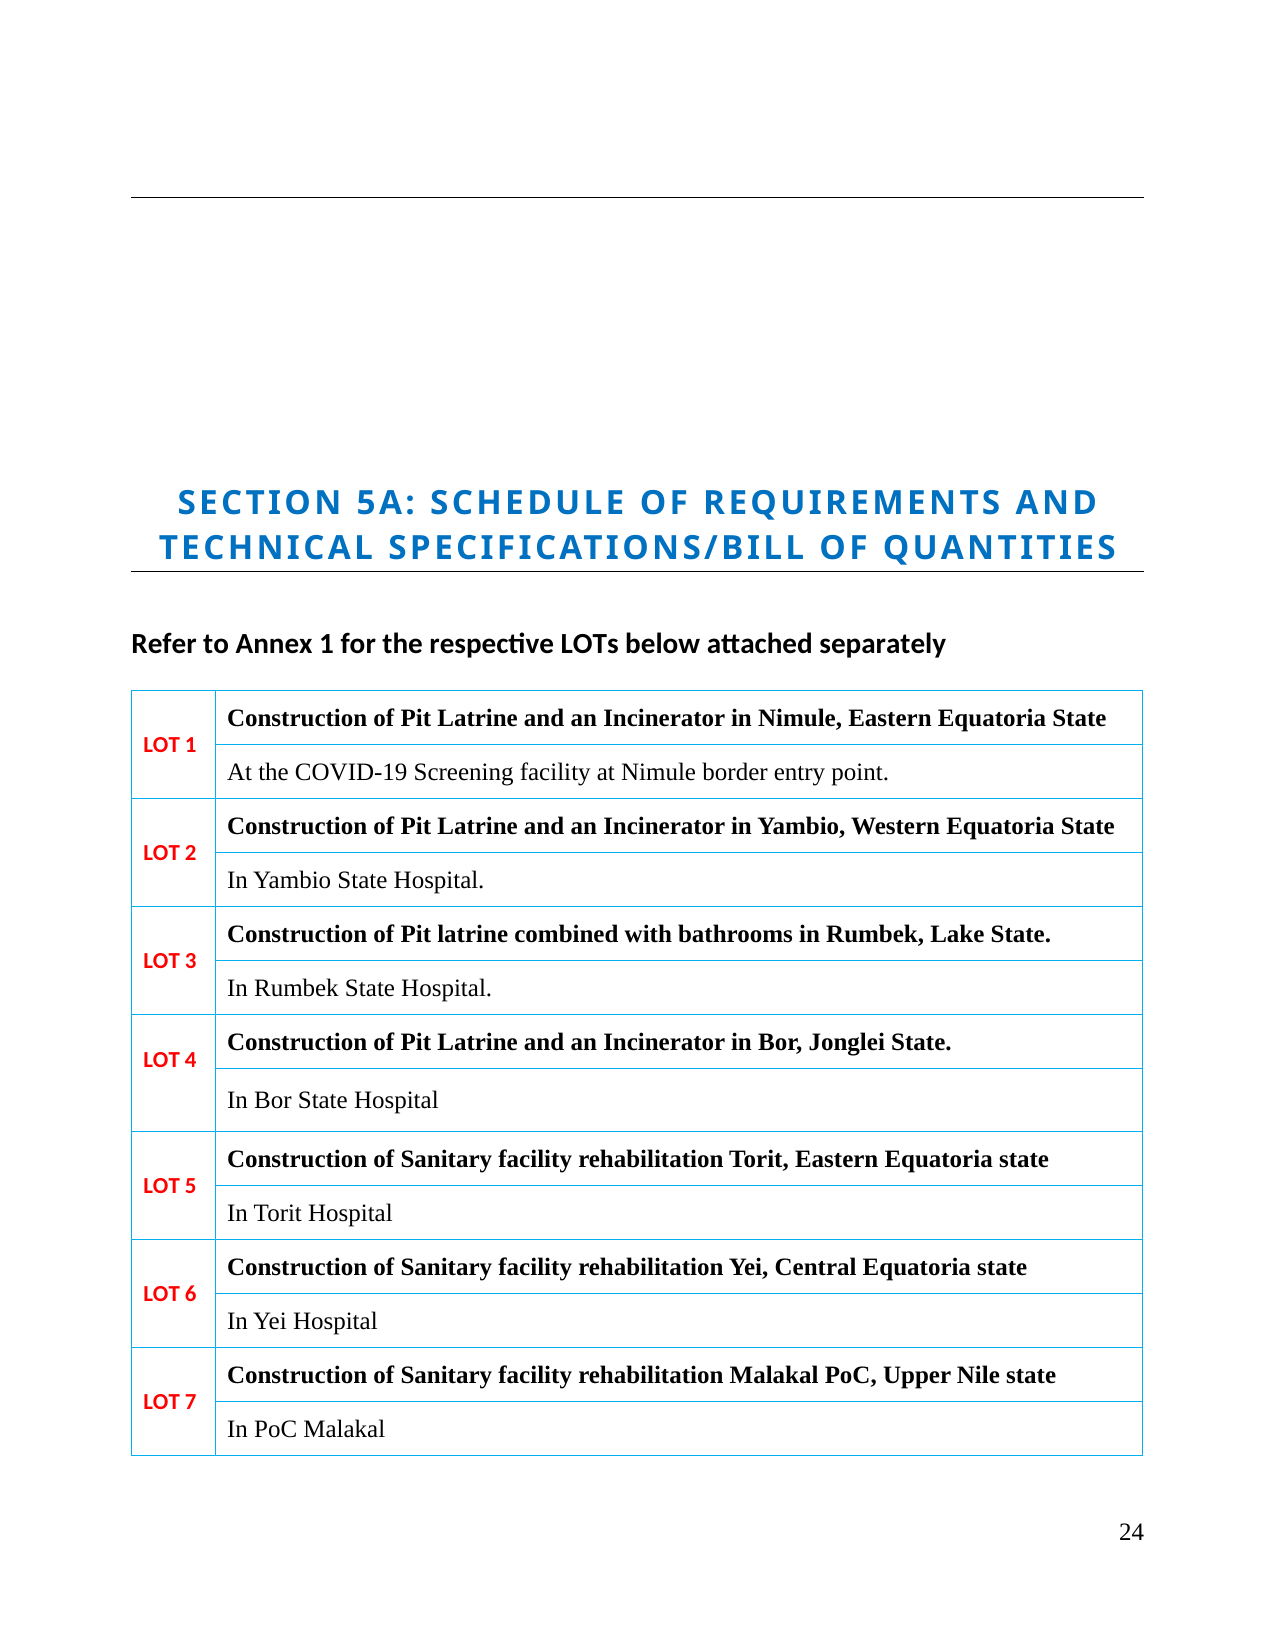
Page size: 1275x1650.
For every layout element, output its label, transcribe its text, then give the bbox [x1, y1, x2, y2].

table_header Construction of Pit Latrine and an Incinerator in Nimule, Eastern Equatoria State [216, 691, 1142, 744]
table_cell Construction of Pit Latrine and an Incinerator in Yambio, Western Equatoria State [216, 799, 1142, 852]
text Refer to Annex 1 for the respective LOTs below attached separately [131, 626, 1144, 661]
table_cell LOT 2 [132, 799, 215, 906]
table_cell LOT 6 [132, 1240, 215, 1347]
table_cell LOT 3 [132, 907, 215, 1014]
table_cell In Bor State Hospital [216, 1069, 1142, 1131]
table_cell LOT 4 [132, 1015, 215, 1131]
table_cell In Rumbek State Hospital. [216, 961, 1142, 1014]
table_header LOT 1 [132, 691, 215, 798]
table_cell Construction of Pit Latrine and an Incinerator in Bor, Jonglei State. [216, 1015, 1142, 1068]
table_cell LOT 5 [132, 1132, 215, 1239]
table_cell Construction of Sanitary facility rehabilitation Malakal PoC, Upper Nile state [216, 1348, 1142, 1401]
table_cell In Yei Hospital [216, 1294, 1142, 1347]
table_cell In Torit Hospital [216, 1186, 1142, 1239]
table_cell Construction of Sanitary facility rehabilitation Yei, Central Equatoria state [216, 1240, 1142, 1293]
table_cell In Yambio State Hospital. [216, 853, 1142, 906]
table_cell At the COVID-19 Screening facility at Nimule border entry point. [216, 745, 1142, 798]
table_cell LOT 7 [132, 1348, 215, 1455]
subtitle Section 5a: Schedule of Requirements and Technical Specifications/Bill of Quantities [131, 478, 1144, 571]
table_cell Construction of Pit latrine combined with bathrooms in Rumbek, Lake State. [216, 907, 1142, 960]
table_cell In PoC Malakal [216, 1402, 1142, 1455]
table_cell Construction of Sanitary facility rehabilitation Torit, Eastern Equatoria state [216, 1132, 1142, 1185]
